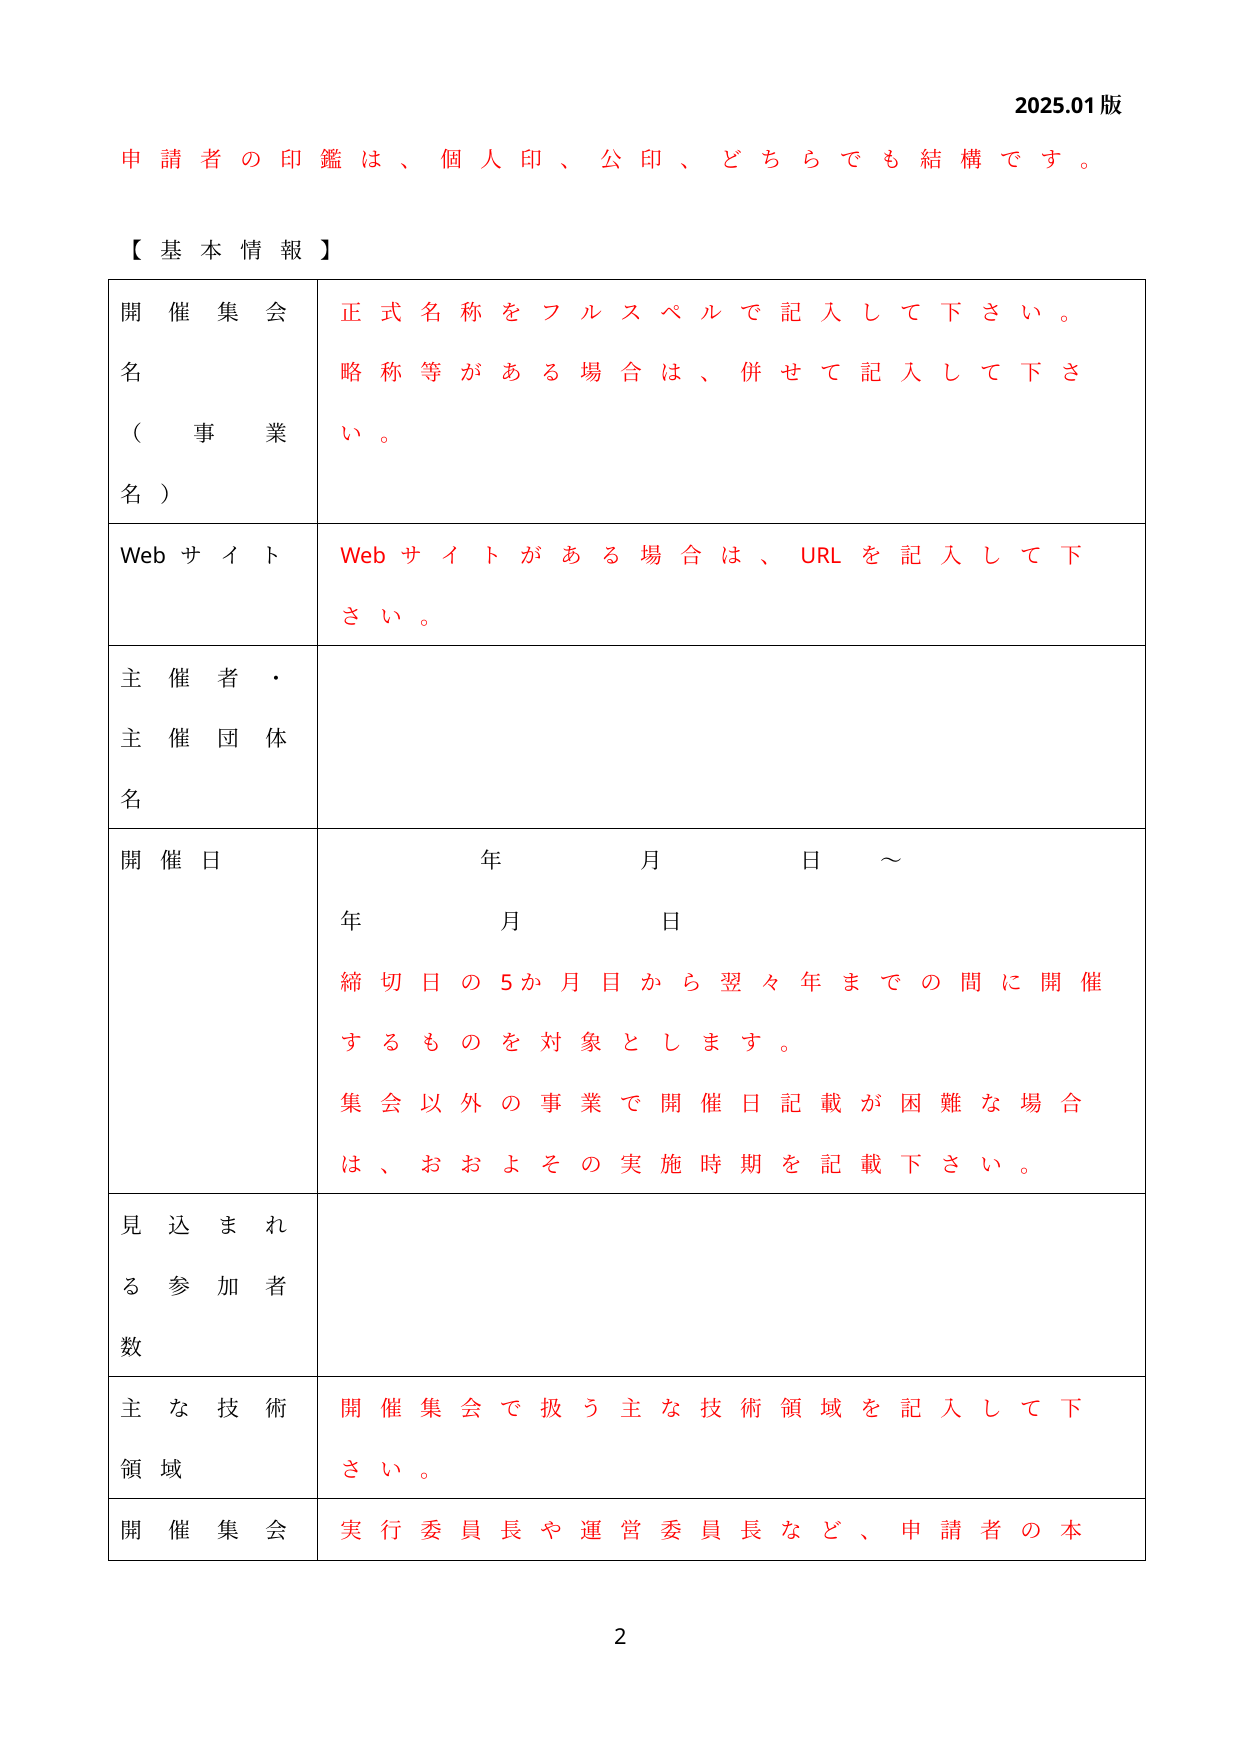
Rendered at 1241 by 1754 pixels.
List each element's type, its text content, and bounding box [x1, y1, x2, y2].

table_cell Webサイト [109, 524, 317, 645]
table_cell 主催者・主催団体名 [109, 646, 317, 828]
table_cell 開催日 [109, 829, 317, 1193]
table_header 開催集会名 （事業名） [109, 280, 317, 523]
table_cell [318, 646, 1145, 828]
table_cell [318, 1499, 1145, 1560]
text 申請者の印鑑は、個人印、公印、どちらでも結構です。 [120, 128, 1120, 188]
table_cell 開催集会における申請者の役割 [109, 1499, 317, 1560]
table_cell 見込まれる参加者数 [109, 1194, 317, 1376]
table_cell 主な技術領域 [109, 1377, 317, 1498]
table_cell [318, 1194, 1145, 1376]
text 【基本情報】 [120, 219, 1120, 279]
table_cell 開催集会で扱う主な技術領域を記入して下さい。 [318, 1377, 1145, 1498]
table_cell Webサイトがある場合は、URLを記入して下さい。 [318, 524, 1145, 645]
table_header 正式名称をフルスペルで記入して下さい。略称等がある場合は、併せて記入して下さい。 [318, 280, 1145, 523]
table_cell 年 月 日 ～ 年 月 日 締切日の5か月目から翌々年までの間に開催するものを対象とします。 集会以外の事業で開催日記載が困難な場合は、おおよその実施時期を記載下さい。 [318, 829, 1145, 1193]
